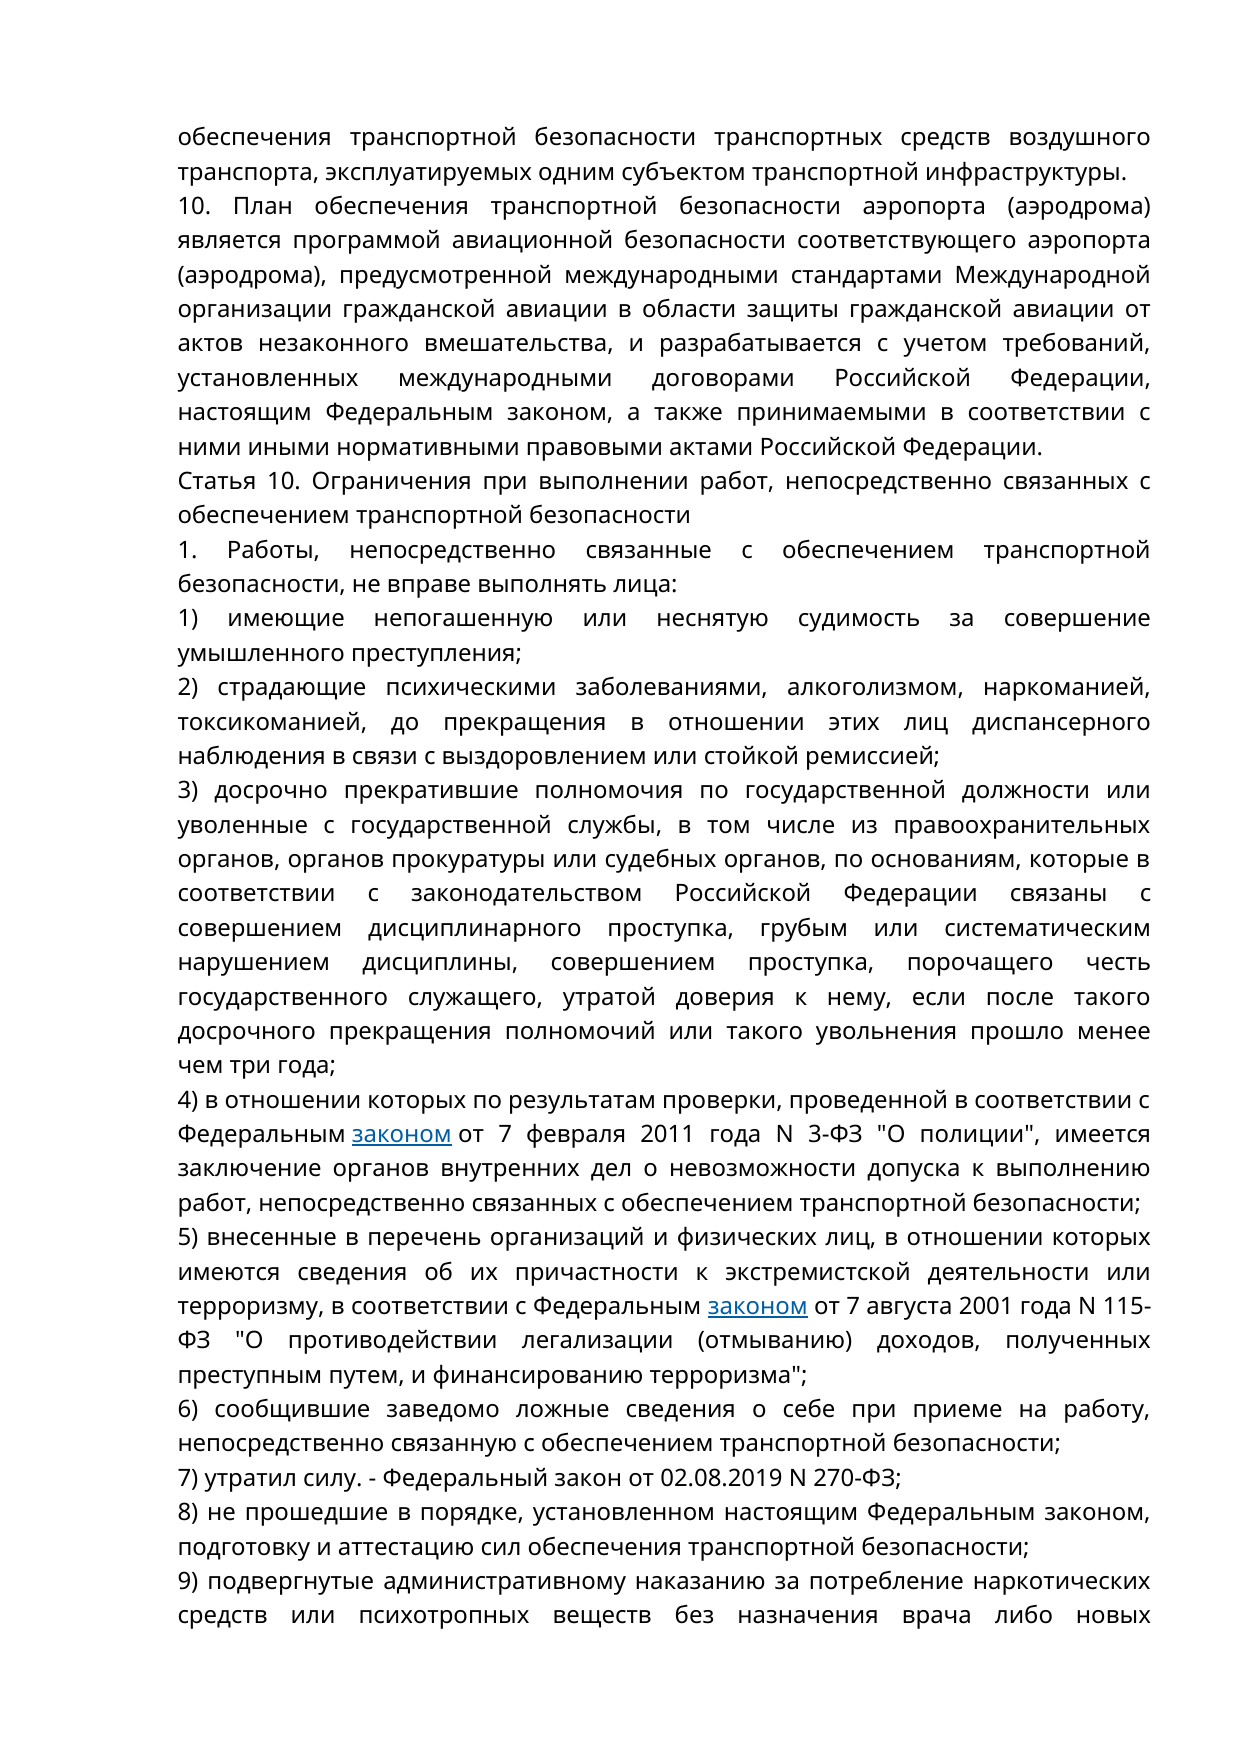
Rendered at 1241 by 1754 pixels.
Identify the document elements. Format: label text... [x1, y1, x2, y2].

text 6) сообщившие заведомо ложные сведения о себе при приеме на работу, непосредственно связанную с обеспечением транспортной безопасности; [177, 1390, 1152, 1459]
text 10. План обеспечения транспортной безопасности аэропорта (аэродрома) является программой авиационной безопасности соответствующего аэропорта (аэродрома), предусмотренной международными стандартами Международной организации гражданской авиации в области защиты гражданской авиации от актов незаконного вмешательства, и разрабатывается с учетом требований, установленных международными договорами Российской Федерации, настоящим Федеральным законом, а также принимаемыми в соответствии с ними иными нормативными правовыми актами Российской Федерации. [177, 187, 1152, 462]
text 1. Работы, непосредственно связанные с обеспечением транспортной безопасности, не вправе выполнять лица: [177, 531, 1152, 599]
text 7) утратил силу. - Федеральный закон от 02.08.2019 N 270-ФЗ; [177, 1459, 1152, 1493]
text 4) в отношении которых по результатам проверки, проведенной в соответствии с Федеральным законом от 7 февраля 2011 года N 3-ФЗ "О полиции", имеется заключение органов внутренних дел о невозможности допуска к выполнению работ, непосредственно связанных с обеспечением транспортной безопасности; [177, 1081, 1152, 1218]
text 8) не прошедшие в порядке, установленном настоящим Федеральным законом, подготовку и аттестацию сил обеспечения транспортной безопасности; [177, 1493, 1152, 1562]
text 2) страдающие психическими заболеваниями, алкоголизмом, наркоманией, токсикоманией, до прекращения в отношении этих лиц диспансерного наблюдения в связи с выздоровлением или стойкой ремиссией; [177, 668, 1152, 771]
text 5) внесенные в перечень организаций и физических лиц, в отношении которых имеются сведения об их причастности к экстремистской деятельности или терроризму, в соответствии с Федеральным законом от 7 августа 2001 года N 115-ФЗ "О противодействии легализации (отмыванию) доходов, полученных преступным путем, и финансированию терроризма"; [177, 1218, 1152, 1390]
text Статья 10. Ограничения при выполнении работ, непосредственно связанных с обеспечением транспортной безопасности [177, 462, 1152, 531]
text 1) имеющие непогашенную или неснятую судимость за совершение умышленного преступления; [177, 599, 1152, 668]
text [177, 118, 1152, 187]
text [177, 1562, 1152, 1631]
text 3) досрочно прекратившие полномочия по государственной должности или уволенные с государственной службы, в том числе из правоохранительных органов, органов прокуратуры или судебных органов, по основаниям, которые в соответствии с законодательством Российской Федерации связаны с совершением дисциплинарного проступка, грубым или систематическим нарушением дисциплины, совершением проступка, порочащего честь государственного служащего, утратой доверия к нему, если после такого досрочного прекращения полномочий или такого увольнения прошло менее чем три года; [177, 771, 1152, 1081]
